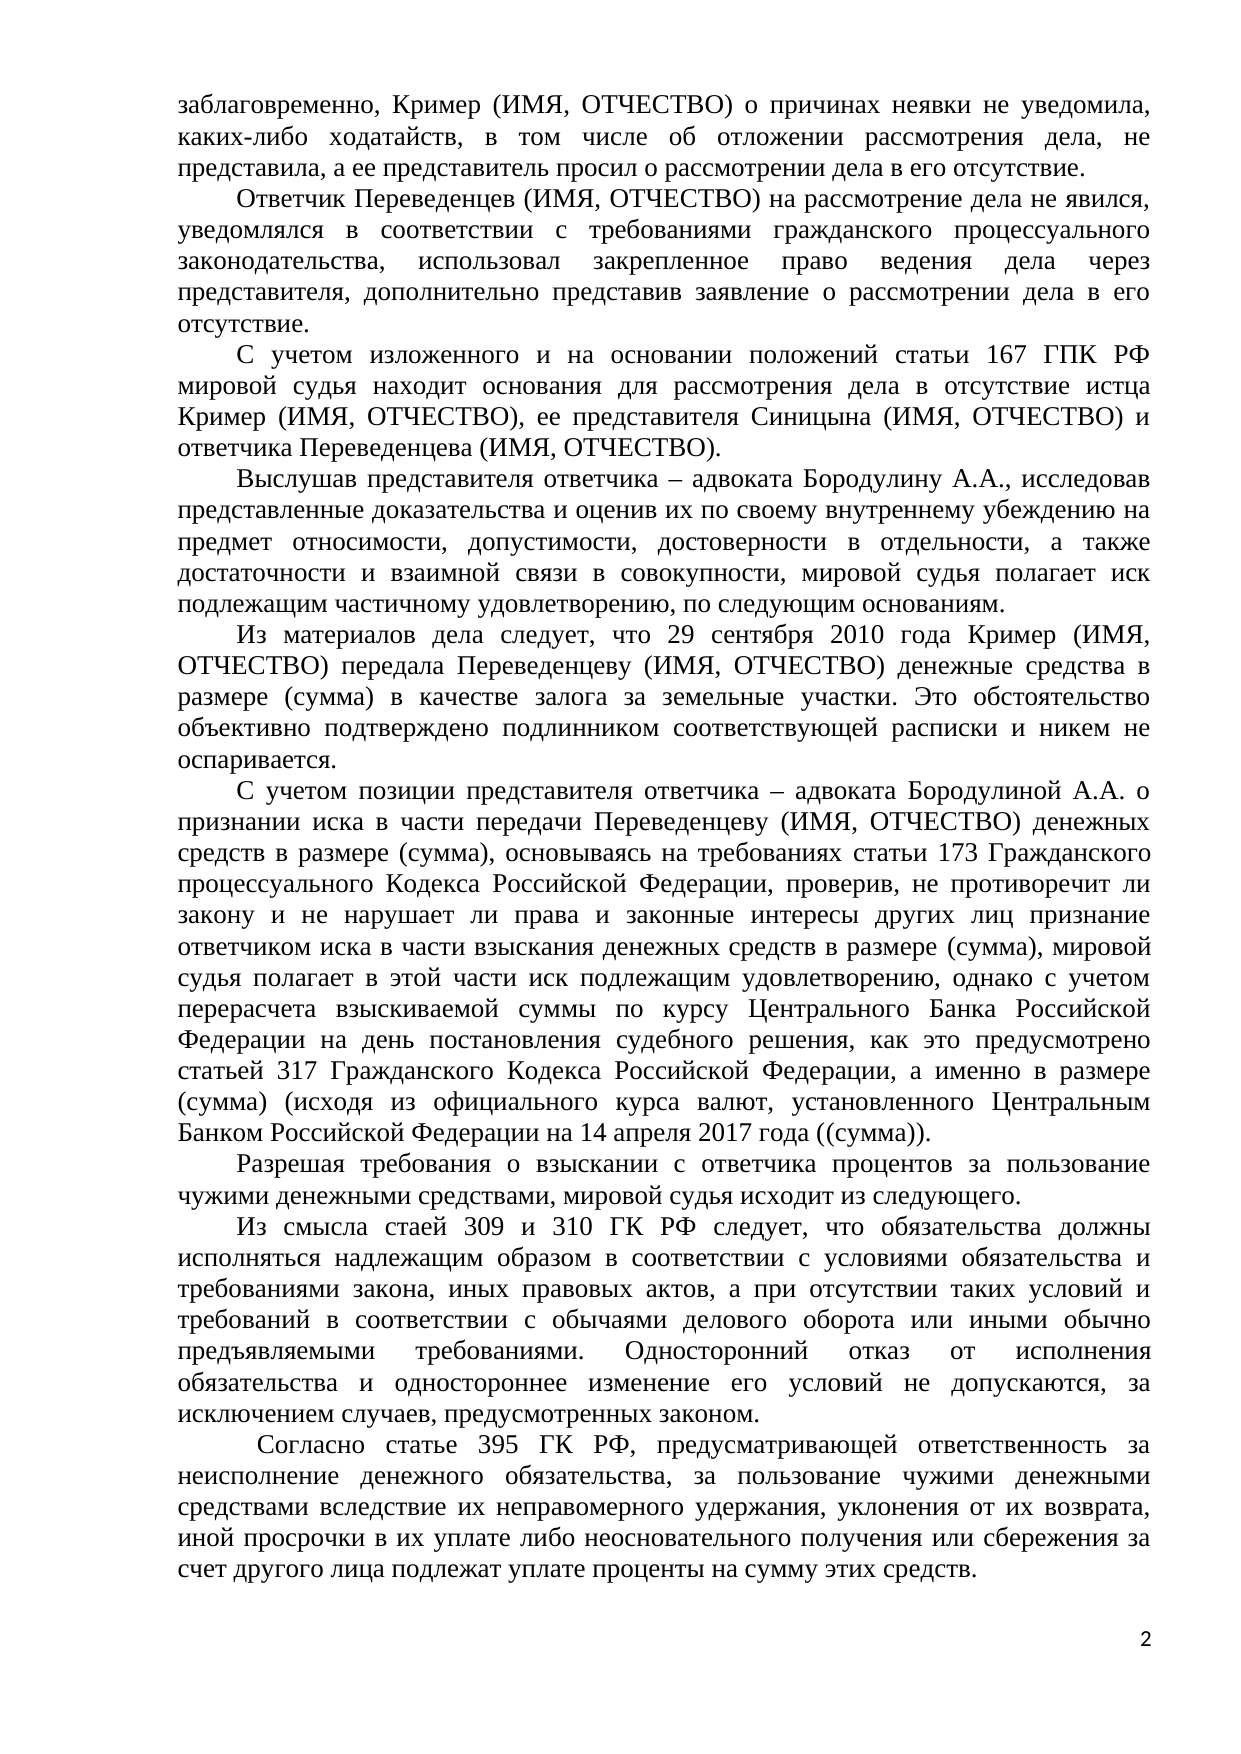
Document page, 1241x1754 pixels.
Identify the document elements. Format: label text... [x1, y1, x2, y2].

text С учетом изложенного и на основании положений статьи 167 ГПК РФ мировой судья находит основания для рассмотрения дела в отсутствие истца Кример (ИМЯ, ОТЧЕСТВО), ее представителя Синицына (ИМЯ, ОТЧЕСТВО) и ответчика Переведенцева (ИМЯ, ОТЧЕСТВО). [177, 338, 1152, 462]
text Из материалов дела следует, что 29 сентября 2010 года Кример (ИМЯ, ОТЧЕСТВО) передала Переведенцеву (ИМЯ, ОТЧЕСТВО) денежные средства в размере (сумма) в качестве залога за земельные участки. Это обстоятельство объективно подтверждено подлинником соответствующей расписки и никем не оспаривается. [177, 618, 1152, 774]
text Из смысла стаей 309 и 310 ГК РФ следует, что обязательства должны исполняться надлежащим образом в соответствии с условиями обязательства и требованиями закона, иных правовых актов, а при отсутствии таких условий и требований в соответствии с обычаями делового оборота или иными обычно предъявляемыми требованиями. Односторонний отказ от исполнения обязательства и одностороннее изменение его условий не допускаются, за исключением случаев, предусмотренных законом. [177, 1210, 1152, 1428]
text Согласно статье 395 ГК РФ, предусматривающей ответственность за неисполнение денежного обязательства, за пользование чужими денежными средствами вследствие их неправомерного удержания, уклонения от их возврата, иной просрочки в их уплате либо неосновательного получения или сбережения за счет другого лица подлежат уплате проценты на сумму этих средств. [177, 1428, 1152, 1584]
text Ответчик Переведенцев (ИМЯ, ОТЧЕСТВО) на рассмотрение дела не явился, уведомлялся в соответствии с требованиями гражданского процессуального законодательства, использовал закрепленное право ведения дела через представителя, дополнительно представив заявление о рассмотрении дела в его отсутствие. [177, 182, 1152, 338]
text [177, 89, 1152, 182]
text Разрешая требования о взыскании с ответчика процентов за пользование чужими денежными средствами, мировой судья исходит из следующего. [177, 1148, 1152, 1210]
text Выслушав представителя ответчика – адвоката Бородулину А.А., исследовав представленные доказательства и оценив их по своему внутреннему убеждению на предмет относимости, допустимости, достоверности в отдельности, а также достаточности и взаимной связи в совокупности, мировой судья полагает иск подлежащим частичному удовлетворению, по следующим основаниям. [177, 462, 1152, 618]
text С учетом позиции представителя ответчика – адвоката Бородулиной А.А. о признании иска в части передачи Переведенцеву (ИМЯ, ОТЧЕСТВО) денежных средств в размере (сумма), основываясь на требованиях статьи 173 Гражданского процессуального Кодекса Российской Федерации, проверив, не противоречит ли закону и не нарушает ли права и законные интересы других лиц признание ответчиком иска в части взыскания денежных средств в размере (сумма), мировой судья полагает в этой части иск подлежащим удовлетворению, однако с учетом перерасчета взыскиваемой суммы по курсу Центрального Банка Российской Федерации на день постановления судебного решения, как это предусмотрено статьей 317 Гражданского Кодекса Российской Федерации, а именно в размере (сумма) (исходя из официального курса валют, установленного Центральным Банком Российской Федерации на 14 апреля 2017 года ((сумма)). [177, 774, 1152, 1148]
